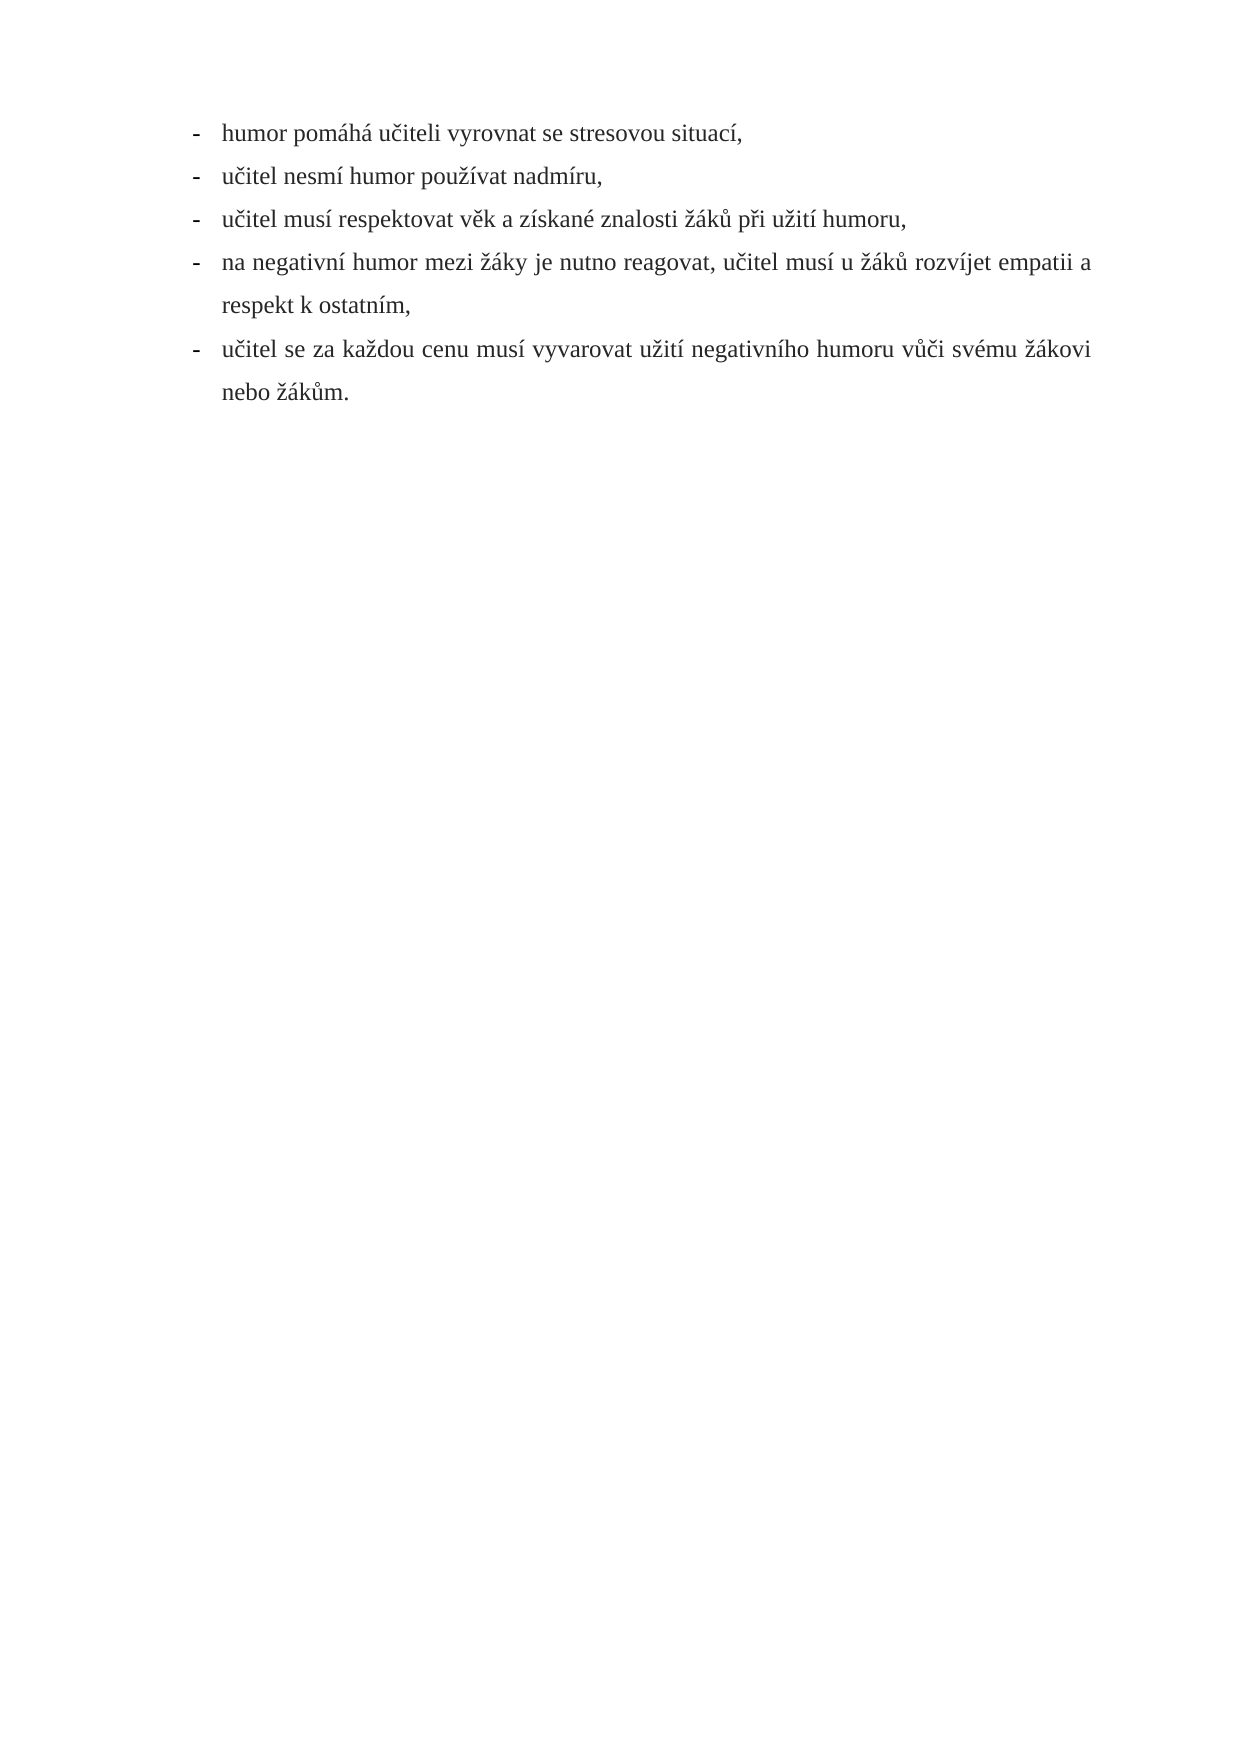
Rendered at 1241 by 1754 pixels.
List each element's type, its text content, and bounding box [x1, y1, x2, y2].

list humor pomáhá učiteli vyrovnat se stresovou situací, [192, 118, 1093, 147]
list učitel nesmí humor používat nadmíru, [192, 161, 1093, 190]
list na negativní humor mezi žáky je nutno reagovat, učitel musí u žáků rozvíjet empatii a respekt k ostatním, [192, 247, 1093, 319]
list učitel musí respektovat věk a získané znalosti žáků při užití humoru, [192, 204, 1093, 233]
list učitel se za každou cenu musí vyvarovat užití negativního humoru vůči svému žákovi nebo žákům. [192, 334, 1093, 406]
